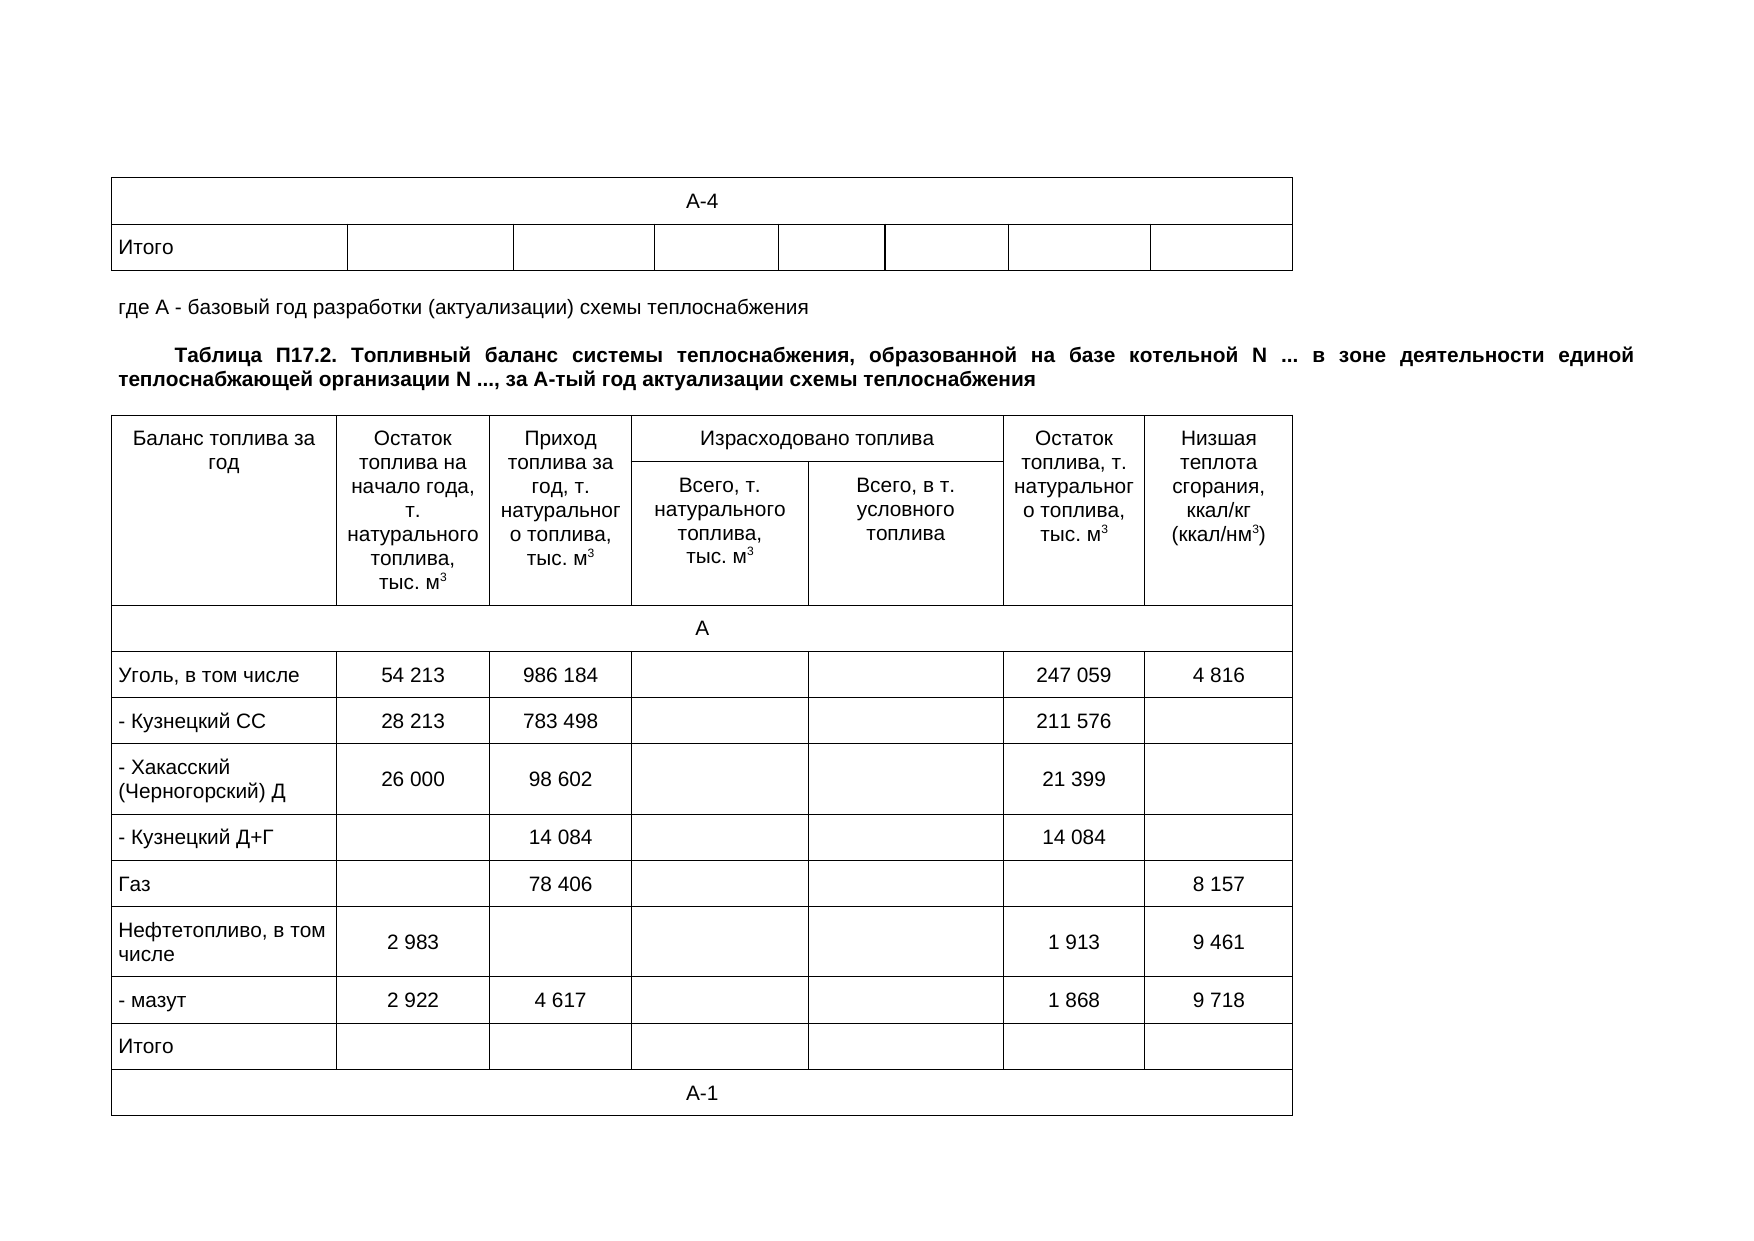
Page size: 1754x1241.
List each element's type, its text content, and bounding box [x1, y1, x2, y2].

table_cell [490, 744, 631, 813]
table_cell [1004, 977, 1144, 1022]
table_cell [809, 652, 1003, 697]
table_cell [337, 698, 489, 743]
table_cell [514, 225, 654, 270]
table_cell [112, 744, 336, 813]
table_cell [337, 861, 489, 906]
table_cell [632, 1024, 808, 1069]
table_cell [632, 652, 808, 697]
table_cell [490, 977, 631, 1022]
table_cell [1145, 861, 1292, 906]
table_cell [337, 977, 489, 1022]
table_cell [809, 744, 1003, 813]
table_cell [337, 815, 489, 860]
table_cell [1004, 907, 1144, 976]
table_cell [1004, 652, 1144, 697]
title Таблица П17.2. Топливный баланс системы теплоснабжения, образованной на базе котельной N ... в зоне деятельности единой теплоснабжающей организации N ..., за A-тый год актуализации схемы теплоснабжения [118, 343, 1636, 391]
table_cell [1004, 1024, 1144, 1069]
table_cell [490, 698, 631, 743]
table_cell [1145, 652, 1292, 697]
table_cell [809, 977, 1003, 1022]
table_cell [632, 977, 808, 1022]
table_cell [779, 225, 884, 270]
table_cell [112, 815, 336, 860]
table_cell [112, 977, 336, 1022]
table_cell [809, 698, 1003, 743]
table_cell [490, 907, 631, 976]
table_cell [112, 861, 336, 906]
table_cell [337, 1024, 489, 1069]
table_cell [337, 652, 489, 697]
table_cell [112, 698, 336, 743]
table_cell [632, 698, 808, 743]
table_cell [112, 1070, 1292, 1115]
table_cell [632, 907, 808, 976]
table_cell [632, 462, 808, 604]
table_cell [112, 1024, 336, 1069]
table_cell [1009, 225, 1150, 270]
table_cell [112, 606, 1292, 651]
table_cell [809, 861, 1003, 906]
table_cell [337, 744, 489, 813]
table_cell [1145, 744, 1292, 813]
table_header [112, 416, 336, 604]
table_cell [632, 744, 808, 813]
text где A - базовый год разработки (актуализации) схемы теплоснабжения [118, 295, 1636, 319]
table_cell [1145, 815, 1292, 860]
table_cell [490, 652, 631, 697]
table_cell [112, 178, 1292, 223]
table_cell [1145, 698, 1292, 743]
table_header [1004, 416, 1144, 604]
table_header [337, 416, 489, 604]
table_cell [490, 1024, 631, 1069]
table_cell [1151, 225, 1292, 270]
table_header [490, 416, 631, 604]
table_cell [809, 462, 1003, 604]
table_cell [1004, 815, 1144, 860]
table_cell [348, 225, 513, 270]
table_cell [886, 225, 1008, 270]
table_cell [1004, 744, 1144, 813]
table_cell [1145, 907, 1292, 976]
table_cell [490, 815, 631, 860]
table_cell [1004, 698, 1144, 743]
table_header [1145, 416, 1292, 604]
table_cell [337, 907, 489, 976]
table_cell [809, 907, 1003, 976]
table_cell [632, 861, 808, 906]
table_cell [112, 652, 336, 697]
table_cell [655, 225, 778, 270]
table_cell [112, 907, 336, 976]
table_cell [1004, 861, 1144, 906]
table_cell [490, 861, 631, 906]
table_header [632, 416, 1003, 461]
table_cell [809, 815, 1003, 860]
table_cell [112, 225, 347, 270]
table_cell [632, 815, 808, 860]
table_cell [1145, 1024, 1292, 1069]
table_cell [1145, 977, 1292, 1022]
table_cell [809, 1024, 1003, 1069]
